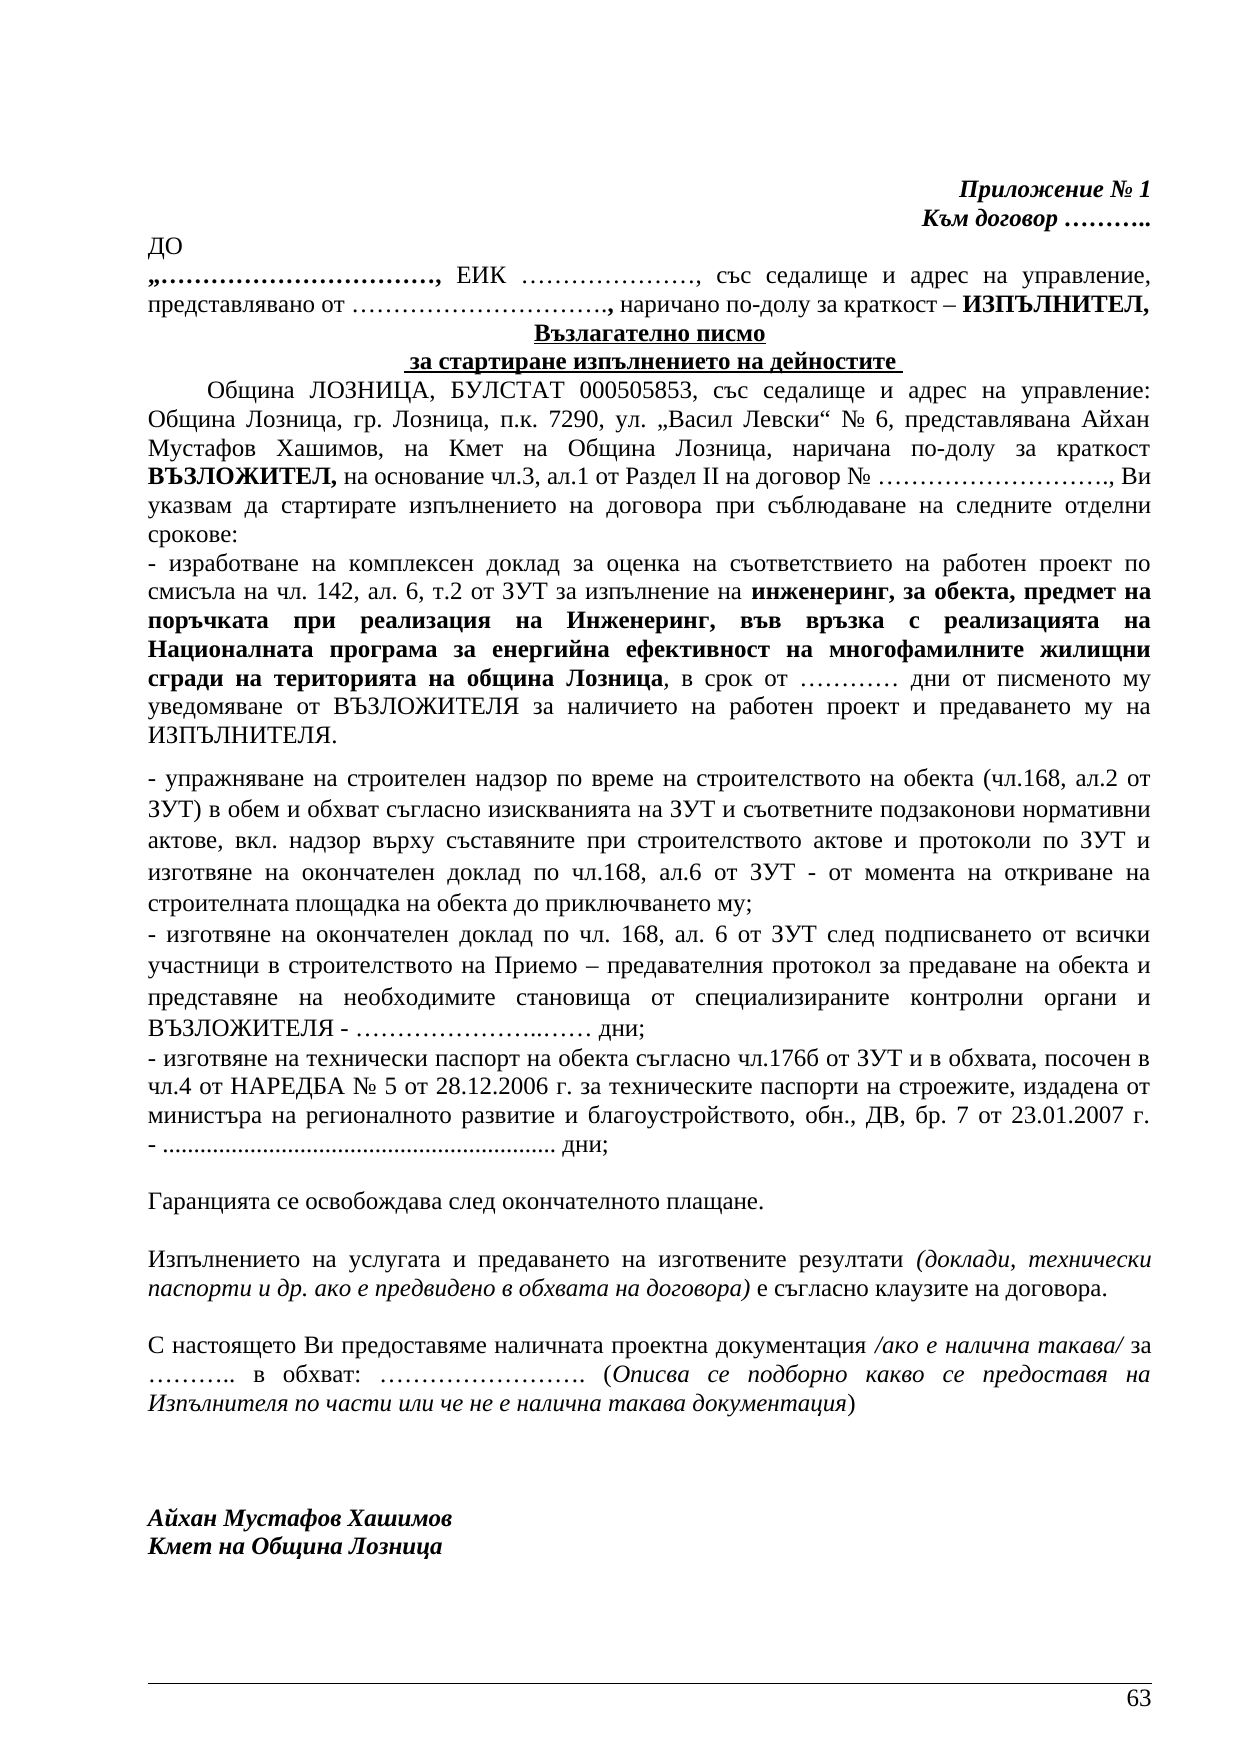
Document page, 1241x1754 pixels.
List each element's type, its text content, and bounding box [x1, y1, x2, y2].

text - изготвяне на технически паспорт на обекта съгласно чл.176б от ЗУТ и в обхвата, посочен в чл.4 от НАРЕДБА № 5 от 28.12.2006 г. за техническите паспорти на строежите, издадена от министъра на регионалното развитие и благоустройството, обн., ДВ, бр. 7 от 23.01.2007 г. - ............................................................... дни; [148, 1043, 1152, 1158]
text Кмет на Община Лозница [148, 1531, 1152, 1560]
text Айхан Мустафов Хашимов [148, 1503, 1152, 1531]
text Приложение № 1 [148, 174, 1152, 203]
text Община ЛОЗНИЦА, БУЛСТАТ 000505853, със седалище и адрес на управление: Община Лозница, гр. Лозница, п.к. 7290, ул. „Васил Левски“ № 6, представлявана Айхан Мустафов Хашимов, на Кмет на Община Лозница, наричана по-долу за краткост ВЪЗЛОЖИТЕЛ, на основание чл.3, ал.1 от Раздел ІІ на договор № ………………………., Ви указвам да стартирате изпълнението на договора при съблюдаване на следните отделни срокове: [148, 375, 1152, 548]
text - изготвяне на окончателен доклад по чл. 168, ал. 6 от ЗУТ след подписването от всички участници в строителството на Приемо – предавателния протокол за предаване на обекта и представяне на необходимите становища от специализираните контролни органи и ВЪЗЛОЖИТЕЛЯ - …………………..…… дни; [148, 918, 1152, 1043]
text Възлагателно писмо [148, 318, 1152, 346]
text С настоящето Ви предоставяме наличната проектна документация /ако е налична такава/ за ……….. в обхват: ……………………. (Описва се подборно какво се предоставя на Изпълнителя по части или че не е налична такава документация) [148, 1330, 1152, 1416]
text - изработване на комплексен доклад за оценка на съответствието на работен проект по смисъла на чл. 142, ал. 6, т.2 от ЗУТ за изпълнение на инженеринг, за обекта, предмет на поръчката при реализация на Инженеринг, във връзка с реализацията на Националната програма за енергийна ефективност на многофамилните жилищни сгради на територията на община Лозница, в срок от ………… дни от писменото му уведомяване от ВЪЗЛОЖИТЕЛЯ за наличието на работен проект и предаването му на ИЗПЪЛНИТЕЛЯ. [148, 548, 1152, 749]
text за стартиране изпълнението на дейностите [148, 346, 1152, 375]
text Гаранцията се освобождава след окончателното плащане. [148, 1186, 1152, 1215]
text ДО [148, 231, 1152, 260]
text Към договор ……….. [148, 203, 1152, 231]
text - упражняване на строителен надзор по време на строителството на обекта (чл.168, ал.2 от ЗУТ) в обем и обхват съгласно изискванията на ЗУТ и съответните подзаконови нормативни актове, вкл. надзор върху съставяните при строителството актове и протоколи по ЗУТ и изготвяне на окончателен доклад по чл.168, ал.6 от ЗУТ - от момента на откриване на строителната площадка на обекта до приключването му; [148, 761, 1152, 918]
text „……………………………, ЕИК …………………, със седалище и адрес на управление, представлявано от …………………………., наричано по-долу за краткост – ИЗПЪЛНИТЕЛ, [148, 260, 1152, 318]
text Изпълнението на услугата и предаването на изготвените резултати (доклади, технически паспорти и др. ако е предвидено в обхвата на договора) е съгласно клаузите на договора. [148, 1244, 1152, 1301]
